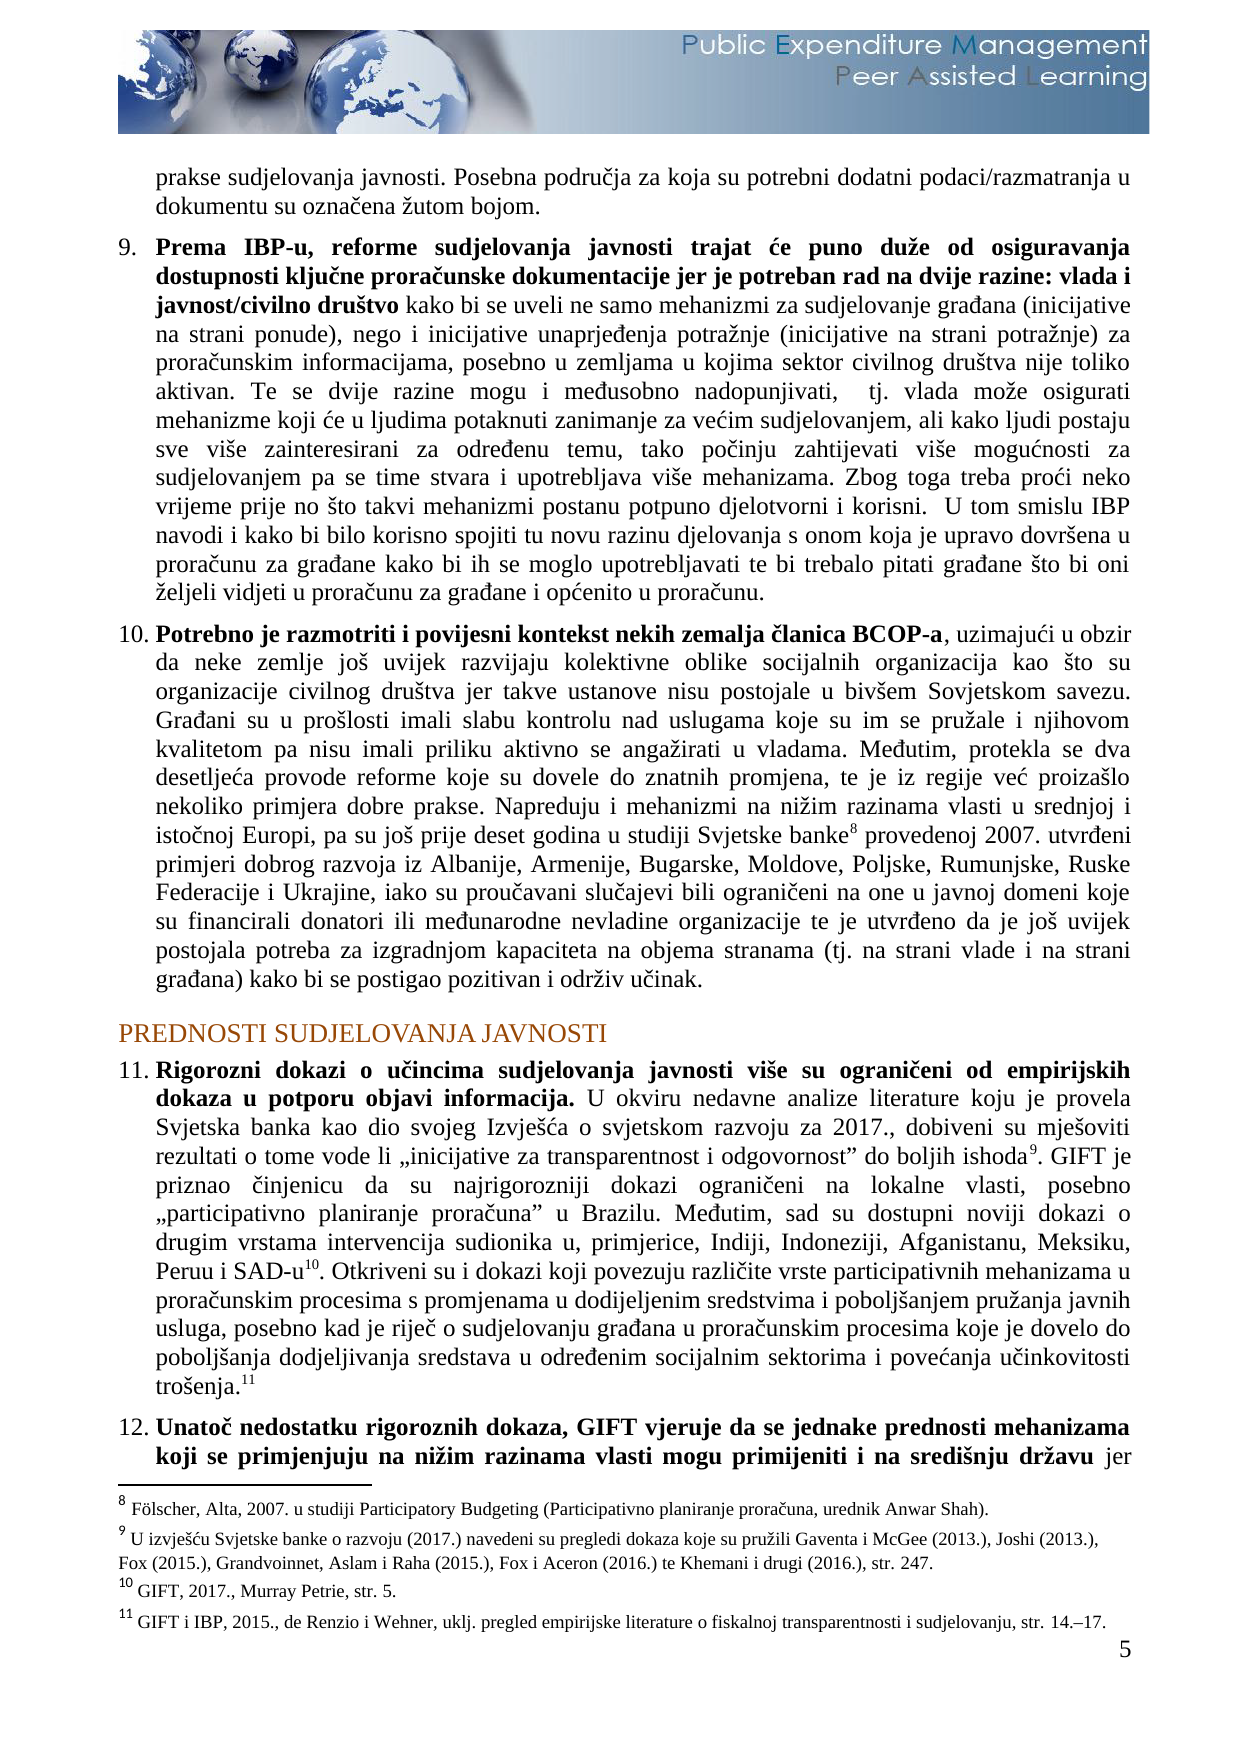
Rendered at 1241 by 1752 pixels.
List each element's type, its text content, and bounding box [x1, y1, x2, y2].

subtitle PREDNOSTI SUDJELOVANJA JAVNOSTI [118, 1017, 1132, 1048]
list Rigorozni dokazi o učincima sudjelovanja javnosti više su ograničeni od empirijskih dokaza u potporu objavi informacija. U okviru nedavne analize literature koju je provela Svjetska banka kao dio svojeg Izvješća o svjetskom razvoju za 2017., dobiveni su mješoviti rezultati o tome vode li „inicijative za transparentnost i odgovornost” do boljih ishoda. GIFT je priznao činjenicu da su najrigorozniji dokazi ograničeni na lokalne vlasti, posebno „participativno planiranje proračuna” u Brazilu. Međutim, sad su dostupni noviji dokazi o drugim vrstama intervencija sudionika u, primjerice, Indiji, Indoneziji, Afganistanu, Meksiku, Peruu i SAD-u. Otkriveni su i dokazi koji povezuju različite vrste participativnih mehanizama u proračunskim procesima s promjenama u dodijeljenim sredstvima i poboljšanjem pružanja javnih usluga, posebno kad je riječ o sudjelovanju građana u proračunskim procesima koje je dovelo do poboljšanja dodjeljivanja sredstava u određenim socijalnim sektorima i povećanja učinkovitosti trošenja. [118, 1055, 1132, 1400]
list Prema IBP-u, reforme sudjelovanja javnosti trajat će puno duže od osiguravanja dostupnosti ključne proračunske dokumentacije jer je potreban rad na dvije razine: vlada i javnost/civilno društvo kako bi se uveli ne samo mehanizmi za sudjelovanje građana (inicijative na strani ponude), nego i inicijative unaprjeđenja potražnje (inicijative na strani potražnje) za proračunskim informacijama, posebno u zemljama u kojima sektor civilnog društva nije toliko aktivan. Te se dvije razine mogu i međusobno nadopunjivati, tj. vlada može osigurati mehanizme koji će u ljudima potaknuti zanimanje za većim sudjelovanjem, ali kako ljudi postaju sve više zainteresirani za određenu temu, tako počinju zahtijevati više mogućnosti za sudjelovanjem pa se time stvara i upotrebljava više mehanizama. Zbog toga treba proći neko vrijeme prije no što takvi mehanizmi postanu potpuno djelotvorni i korisni. U tom smislu IBP navodi i kako bi bilo korisno spojiti tu novu razinu djelovanja s onom koja je upravo dovršena u proračunu za građane kako bi ih se moglo upotrebljavati te bi trebalo pitati građane što bi oni željeli vidjeti u proračunu za građane i općenito u proračunu. [118, 232, 1132, 606]
list Potrebno je razmotriti i povijesni kontekst nekih zemalja članica BCOP-a, uzimajući u obzir da neke zemlje još uvijek razvijaju kolektivne oblike socijalnih organizacija kao što su organizacije civilnog društva jer takve ustanove nisu postojale u bivšem Sovjetskom savezu. Građani su u prošlosti imali slabu kontrolu nad uslugama koje su im se pružale i njihovom kvalitetom pa nisu imali priliku aktivno se angažirati u vladama. Međutim, protekla se dva desetljeća provode reforme koje su dovele do znatnih promjena, te je iz regije već proizašlo nekoliko primjera dobre prakse. Napreduju i mehanizmi na nižim razinama vlasti u srednjoj i istočnoj Europi, pa su još prije deset godina u studiji Svjetske banke provedenoj 2007. utvrđeni primjeri dobrog razvoja iz Albanije, Armenije, Bugarske, Moldove, Poljske, Rumunjske, Ruske Federacije i Ukrajine, iako su proučavani slučajevi bili ograničeni na one u javnoj domeni koje su financirali donatori ili međunarodne nevladine organizacije te je utvrđeno da je još uvijek postojala potreba za izgradnjom kapaciteta na objema stranama (tj. na strani vlade i na strani građana) kako bi se postigao pozitivan i održiv učinak. [118, 619, 1132, 992]
